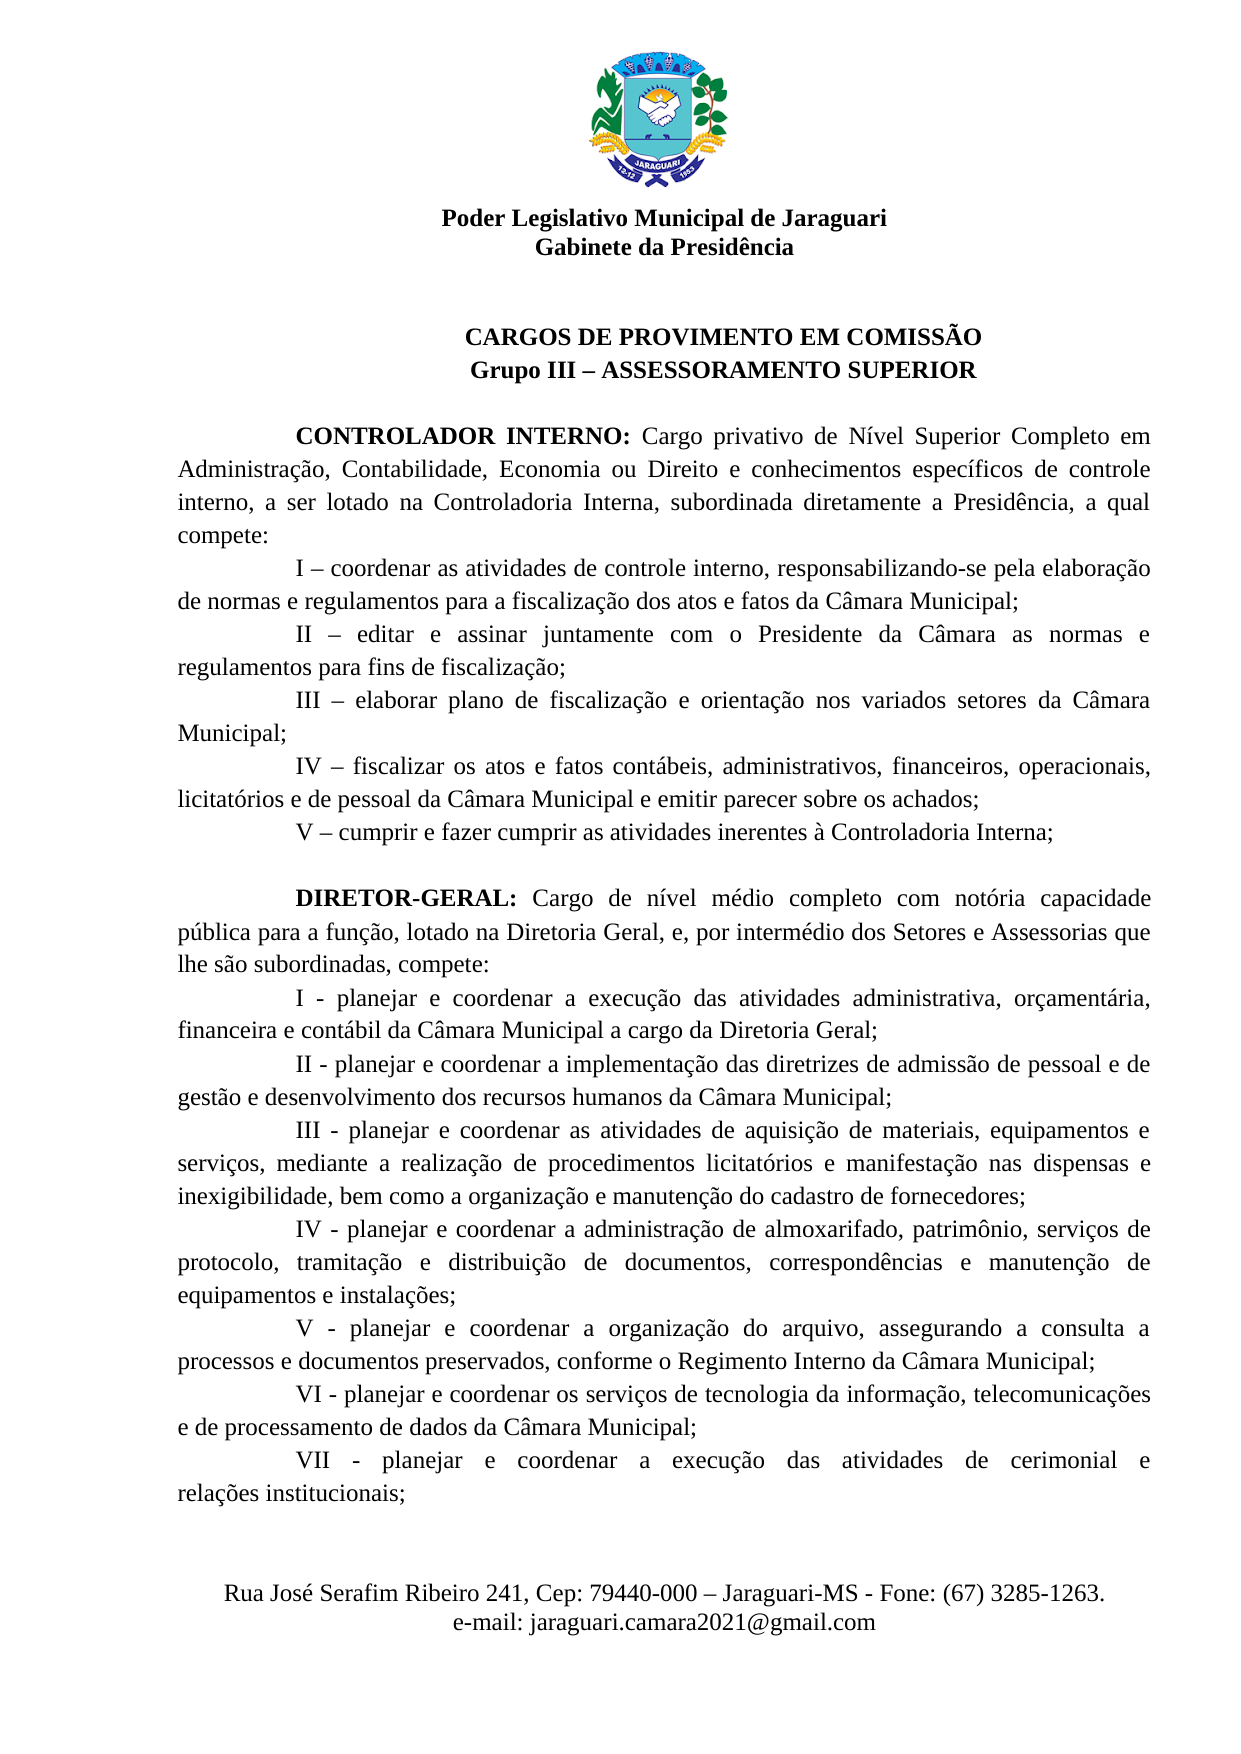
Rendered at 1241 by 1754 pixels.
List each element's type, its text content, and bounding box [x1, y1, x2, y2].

text Grupo III – ASSESSORAMENTO SUPERIOR [177, 355, 1152, 384]
picture [585, 46, 741, 192]
text VII - planejar e coordenar a execução das atividades de cerimonial e relações institucionais; [177, 1445, 1152, 1507]
text I – coordenar as atividades de controle interno, responsabilizando-se pela elaboração de normas e regulamentos para a fiscalização dos atos e fatos da Câmara Municipal; [177, 553, 1152, 615]
text II – editar e assinar juntamente com o Presidente da Câmara as normas e regulamentos para fins de fiscalização; [177, 619, 1152, 681]
text III - planejar e coordenar as atividades de aquisição de materiais, equipamentos e serviços, mediante a realização de procedimentos licitatórios e manifestação nas dispensas e inexigibilidade, bem como a organização e manutenção do cadastro de fornecedores; [177, 1115, 1152, 1209]
text II - planejar e coordenar a implementação das diretrizes de admissão de pessoal e de gestão e desenvolvimento dos recursos humanos da Câmara Municipal; [177, 1049, 1152, 1110]
text V – cumprir e fazer cumprir as atividades inerentes à Controladoria Interna; [177, 817, 1152, 846]
text DIRETOR-GERAL: Cargo de nível médio completo com notória capacidade pública para a função, lotado na Diretoria Geral, e, por intermédio dos Setores e Assessorias que lhe são subordinadas, compete: [177, 883, 1152, 978]
text I - planejar e coordenar a execução das atividades administrativa, orçamentária, financeira e contábil da Câmara Municipal a cargo da Diretoria Geral; [177, 983, 1152, 1044]
text V - planejar e coordenar a organização do arquivo, assegurando a consulta a processos e documentos preservados, conforme o Regimento Interno da Câmara Municipal; [177, 1313, 1152, 1374]
text CARGOS DE PROVIMENTO EM COMISSÃO [177, 322, 1152, 351]
text VI - planejar e coordenar os serviços de tecnologia da informação, telecomunicações e de processamento de dados da Câmara Municipal; [177, 1379, 1152, 1441]
text CONTROLADOR INTERNO: Cargo privativo de Nível Superior Completo em Administração, Contabilidade, Economia ou Direito e conhecimentos específicos de controle interno, a ser lotado na Controladoria Interna, subordinada diretamente a Presidência, a qual compete: [177, 421, 1152, 549]
text IV - planejar e coordenar a administração de almoxarifado, patrimônio, serviços de protocolo, tramitação e distribuição de documentos, correspondências e manutenção de equipamentos e instalações; [177, 1214, 1152, 1308]
text III – elaborar plano de fiscalização e orientação nos variados setores da Câmara Municipal; [177, 685, 1152, 747]
text IV – fiscalizar os atos e fatos contábeis, administrativos, financeiros, operacionais, licitatórios e de pessoal da Câmara Municipal e emitir parecer sobre os achados; [177, 751, 1152, 813]
